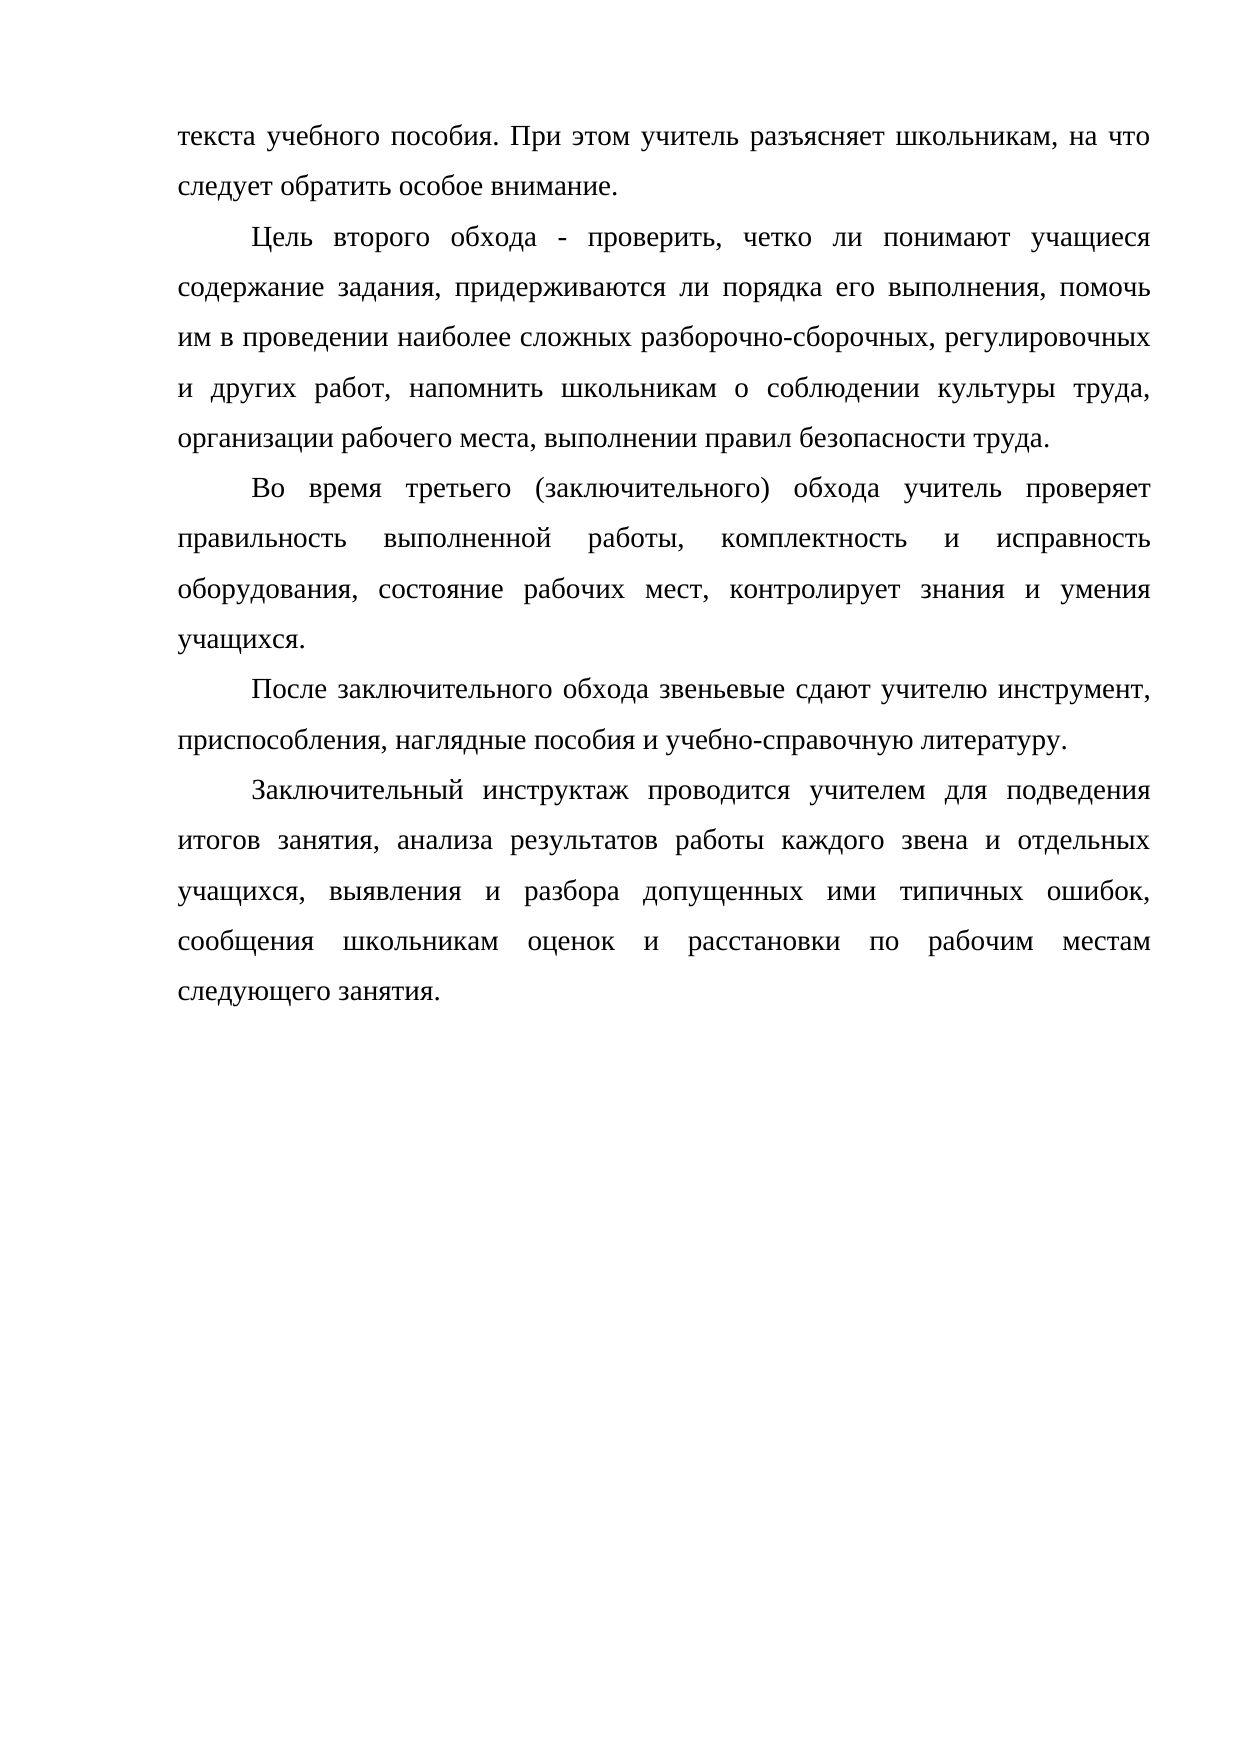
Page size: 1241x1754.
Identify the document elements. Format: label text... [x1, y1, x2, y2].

text После заключительного обхода звеньевые сдают учителю инструмент, приспособления, наглядные пособия и учебно-справочную литературу. [177, 672, 1152, 755]
text Цель второго обхода - проверить, четко ли понимают учащиеся содержание задания, придерживаются ли порядка его выполнения, помочь им в проведении наиболее сложных разборочно-сборочных, регулировочных и других работ, напомнить школьникам о соблюдении культуры труда, организации рабочего места, выполнении правил безопасности труда. [177, 219, 1152, 453]
text Во время третьего (заключительного) обхода учитель проверяет правильность выполненной работы, комплектность и исправность оборудования, состояние рабочих мест, контролирует знания и умения учащихся. [177, 470, 1152, 655]
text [177, 118, 1152, 202]
text Заключительный инструктаж проводится учителем для подведения итогов занятия, анализа результатов работы каждого звена и отдельных учащихся, выявления и разбора допущенных ими типичных ошибок, сообщения школьникам оценок и расстановки по рабочим местам следующего занятия. [177, 772, 1152, 1007]
